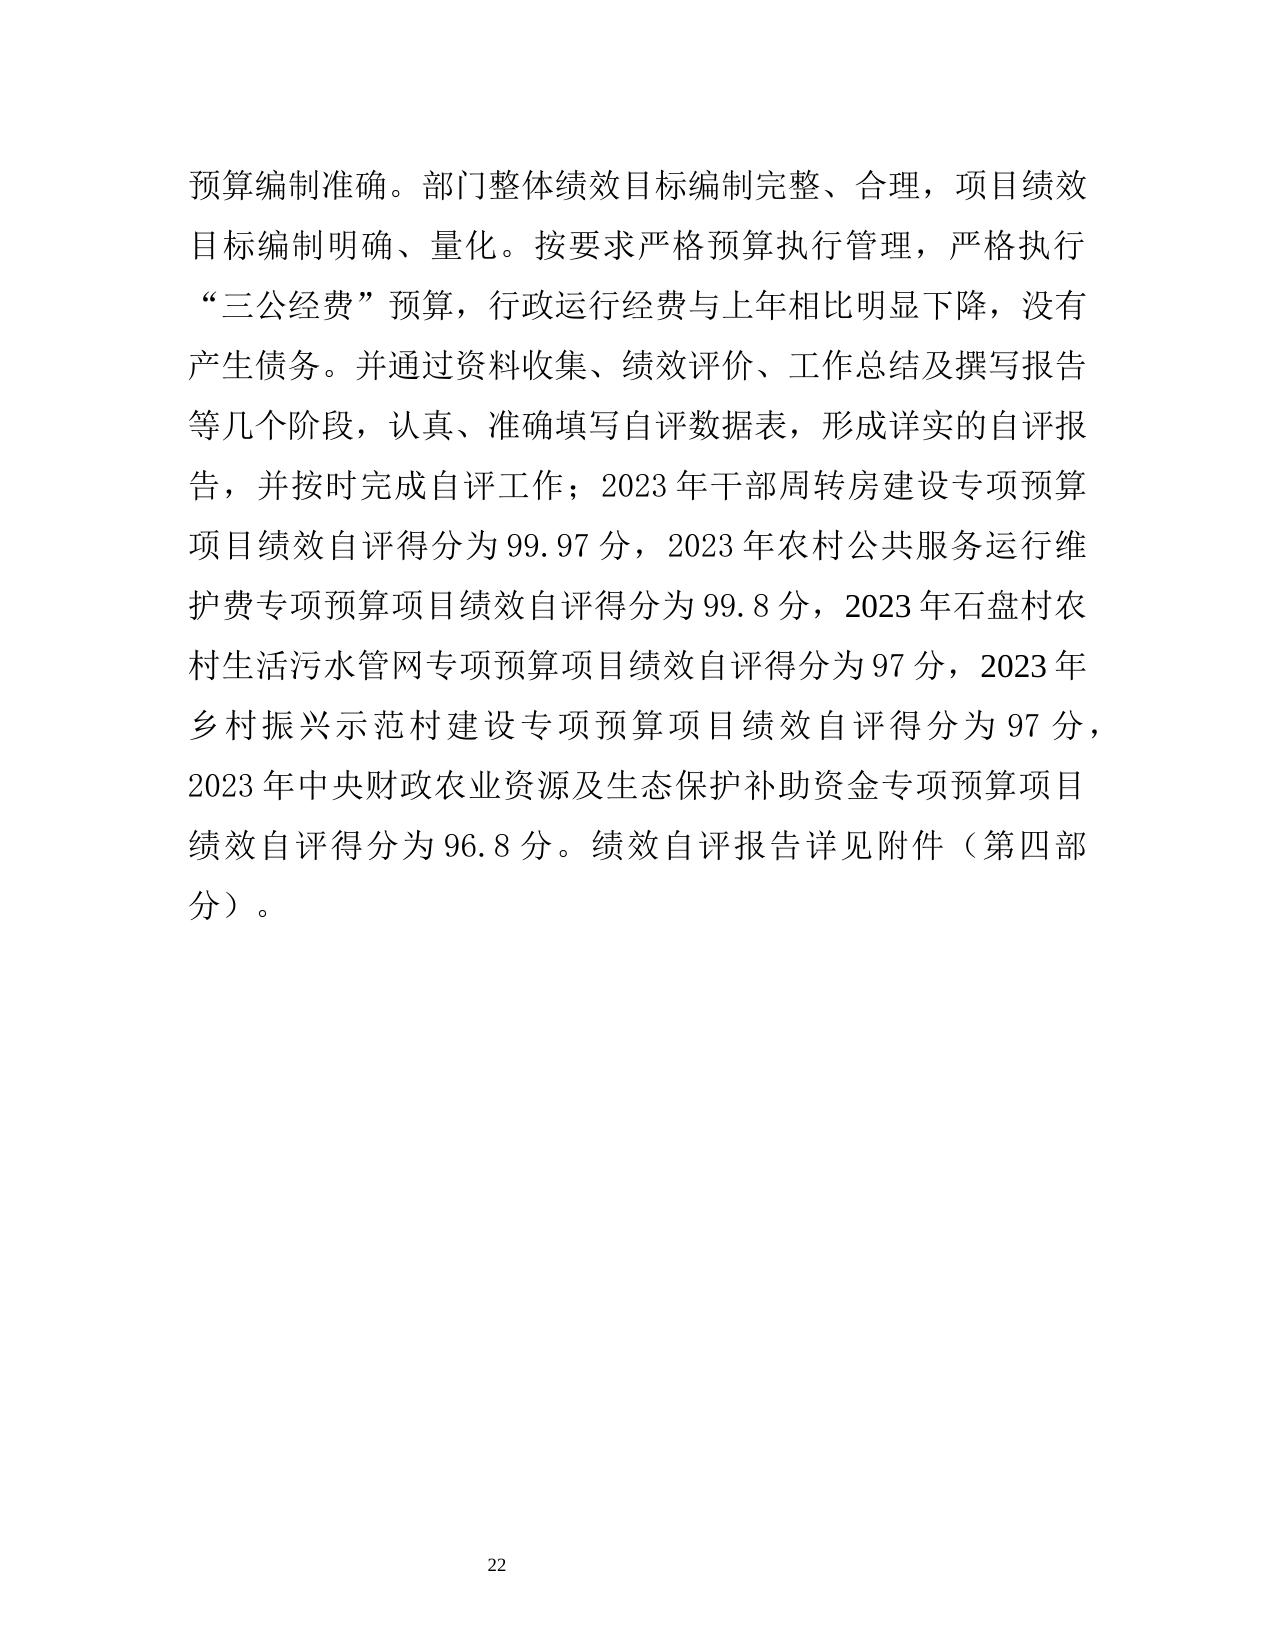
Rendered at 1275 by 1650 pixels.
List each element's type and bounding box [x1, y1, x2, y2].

text [187, 150, 1087, 930]
